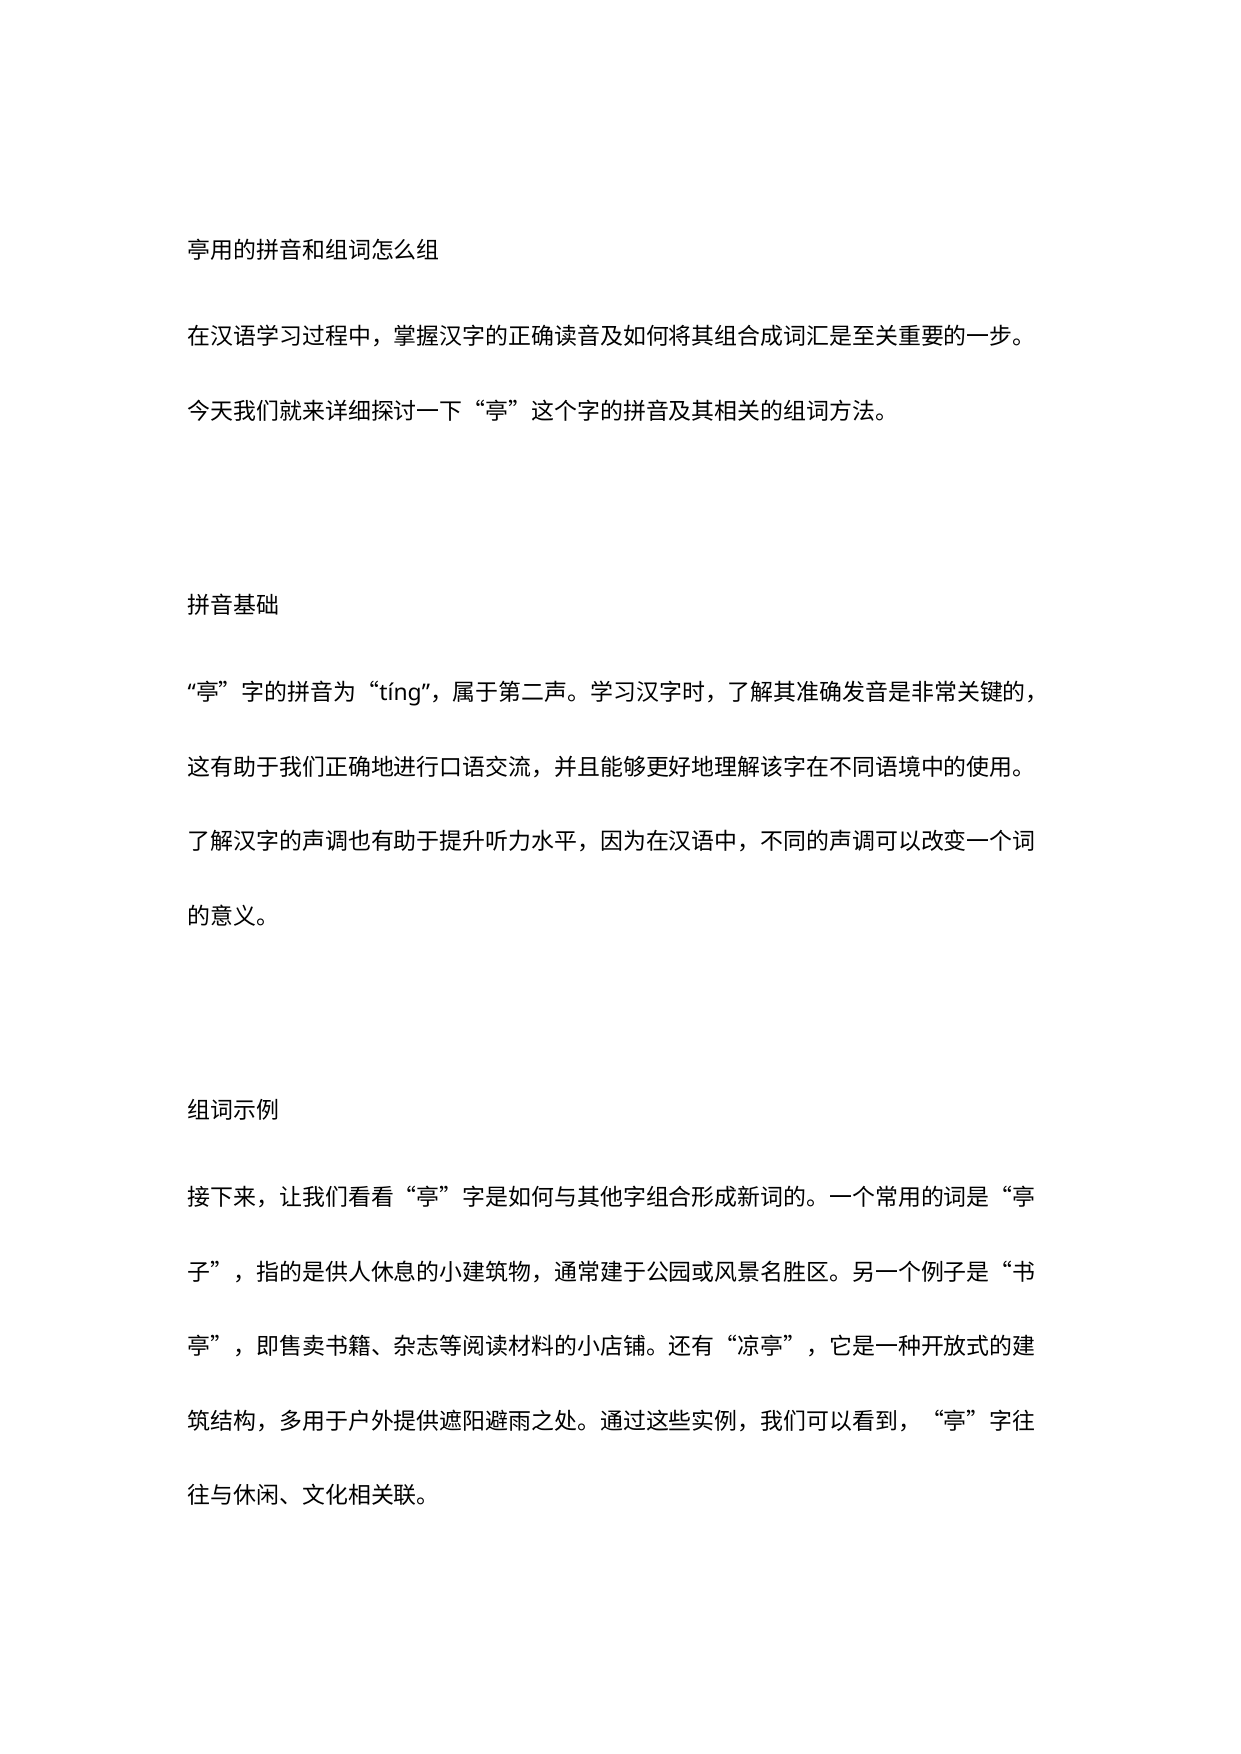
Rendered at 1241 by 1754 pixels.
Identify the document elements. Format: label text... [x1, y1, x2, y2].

text “亭”字的拼音为“tíng”，属于第二声。学习汉字时，了解其准确发音是非常关键的，这有助于我们正确地进行口语交流，并且能够更好地理解该字在不同语境中的使用。了解汉字的声调也有助于提升听力水平，因为在汉语中，不同的声调可以改变一个词的意义。 [187, 658, 1053, 947]
text 拼音基础 [187, 571, 1053, 636]
text 亭用的拼音和组词怎么组 [187, 216, 1053, 281]
text 接下来，让我们看看“亭”字是如何与其他字组合形成新词的。一个常用的词是“亭子”，指的是供人休息的小建筑物，通常建于公园或风景名胜区。另一个例子是“书亭”，即售卖书籍、杂志等阅读材料的小店铺。还有“凉亭”，它是一种开放式的建筑结构，多用于户外提供遮阳避雨之处。通过这些实例，我们可以看到，“亭”字往往与休闲、文化相关联。 [187, 1163, 1053, 1527]
text 在汉语学习过程中，掌握汉字的正确读音及如何将其组合成词汇是至关重要的一步。今天我们就来详细探讨一下“亭”这个字的拼音及其相关的组词方法。 [187, 302, 1053, 442]
text 组词示例 [187, 1076, 1053, 1141]
